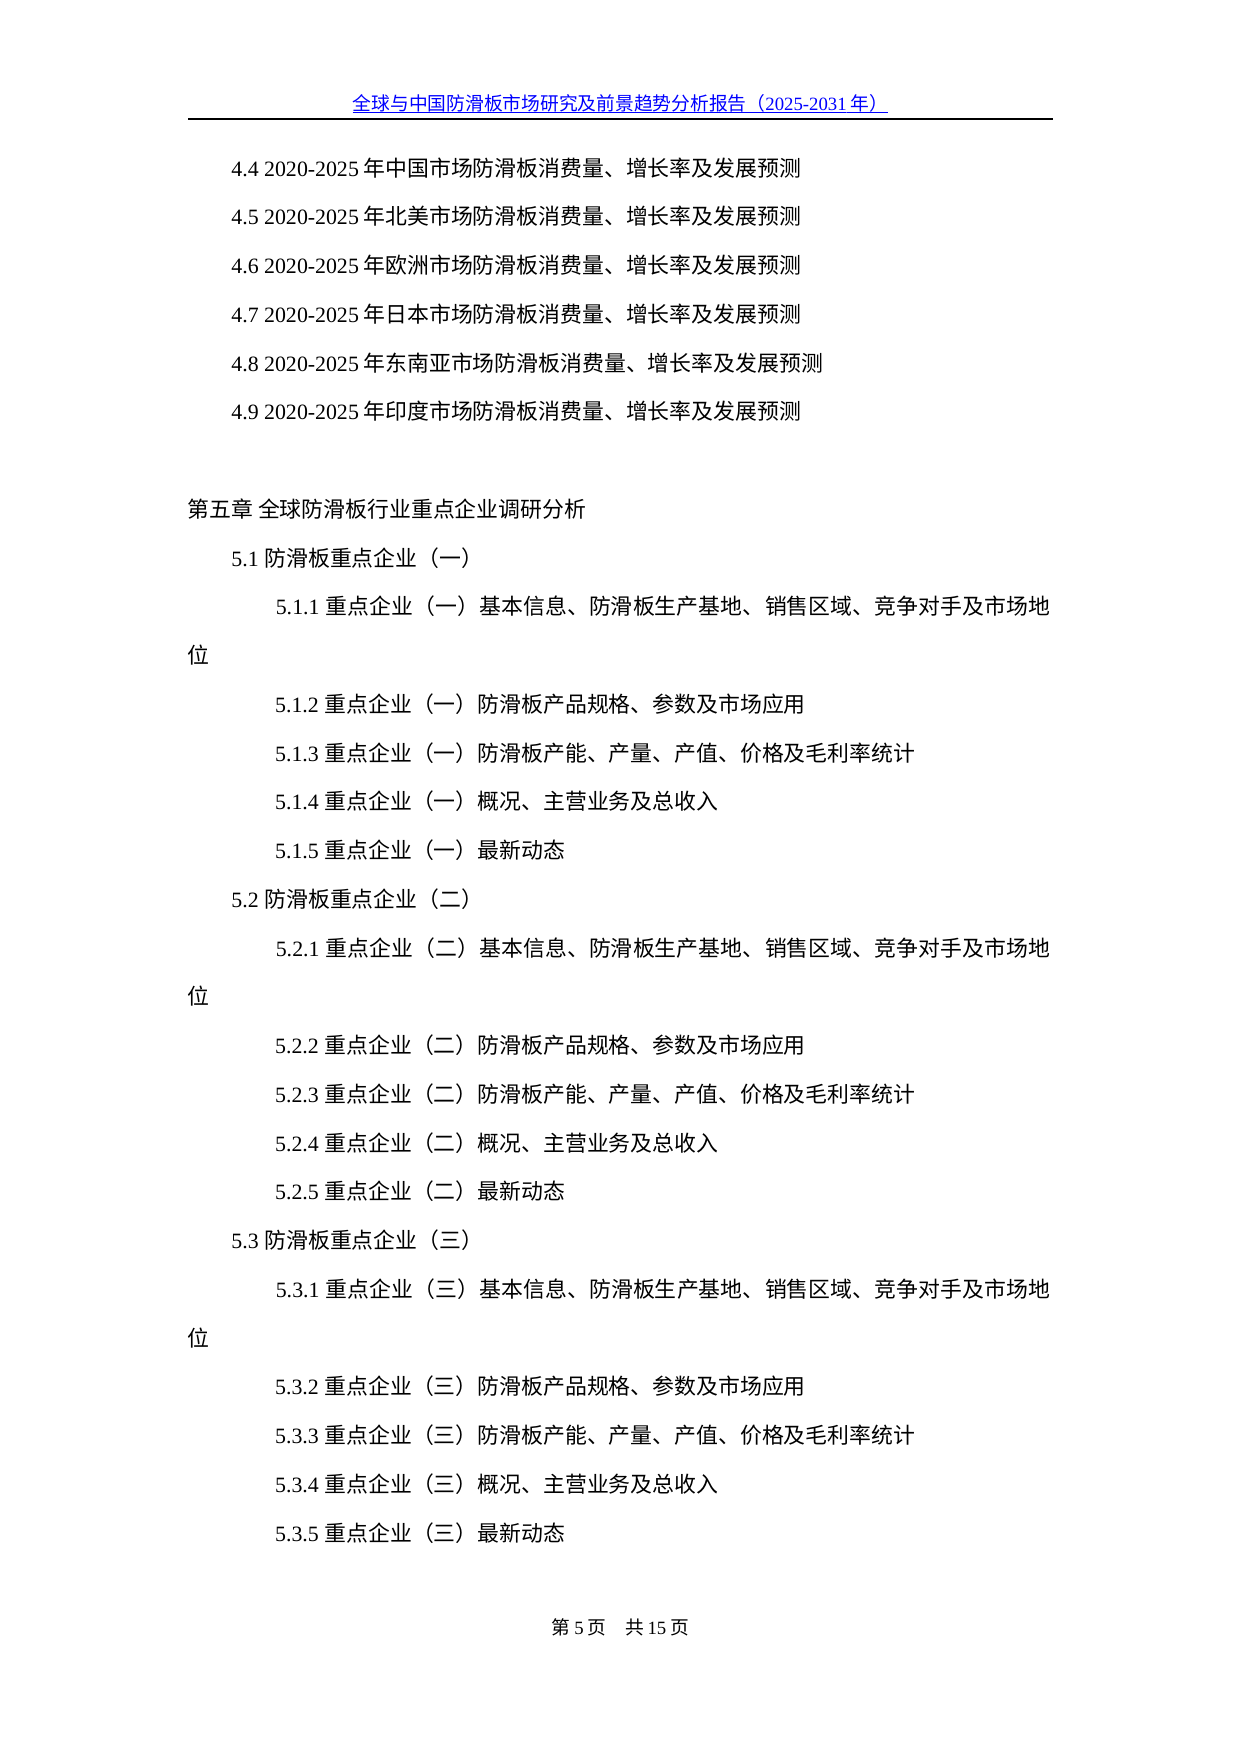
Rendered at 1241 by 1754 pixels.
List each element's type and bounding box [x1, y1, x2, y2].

text [187, 150, 1053, 1548]
